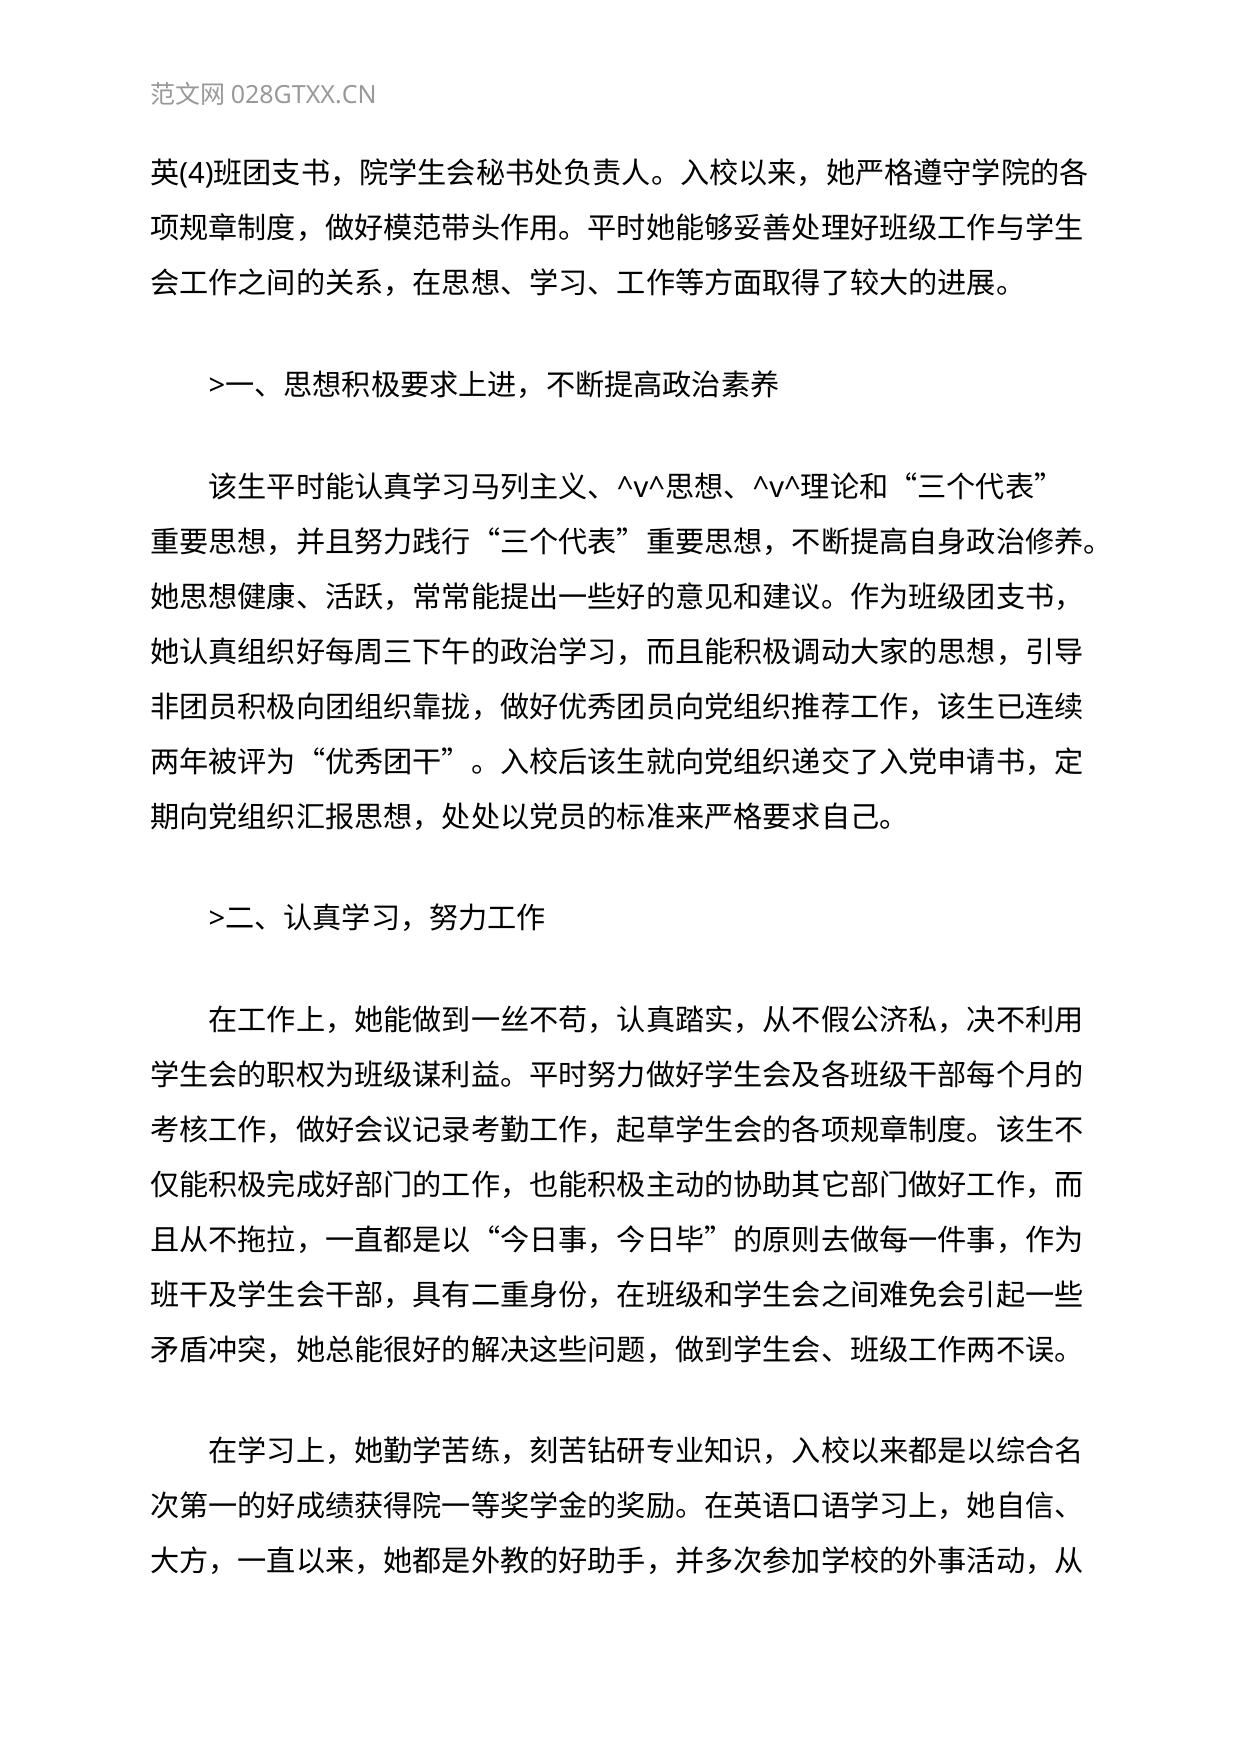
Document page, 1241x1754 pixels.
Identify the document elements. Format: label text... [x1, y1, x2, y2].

text >一、思想积极要求上进，不断提高政治素养 [150, 362, 1090, 404]
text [150, 150, 1090, 302]
text 在工作上，她能做到一丝不苟，认真踏实，从不假公济私，决不利用学生会的职权为班级谋利益。平时努力做好学生会及各班级干部每个月的考核工作，做好会议记录考勤工作，起草学生会的各项规章制度。该生不仅能积极完成好部门的工作，也能积极主动的协助其它部门做好工作，而且从不拖拉，一直都是以“今日事，今日毕”的原则去做每一件事，作为班干及学生会干部，具有二重身份，在班级和学生会之间难免会引起一些矛盾冲突，她总能很好的解决这些问题，做到学生会、班级工作两不误。 [150, 997, 1090, 1368]
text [150, 1428, 1090, 1580]
text >二、认真学习，努力工作 [150, 895, 1090, 937]
text 该生平时能认真学习马列主义、^v^思想、^v^理论和“三个代表”重要思想，并且努力践行“三个代表”重要思想，不断提高自身政治修养。她思想健康、活跃，常常能提出一些好的意见和建议。作为班级团支书，她认真组织好每周三下午的政治学习，而且能积极调动大家的思想，引导非团员积极向团组织靠拢，做好优秀团员向党组织推荐工作，该生已连续两年被评为“优秀团干”。入校后该生就向党组织递交了入党申请书，定期向党组织汇报思想，处处以党员的标准来严格要求自己。 [150, 464, 1090, 835]
